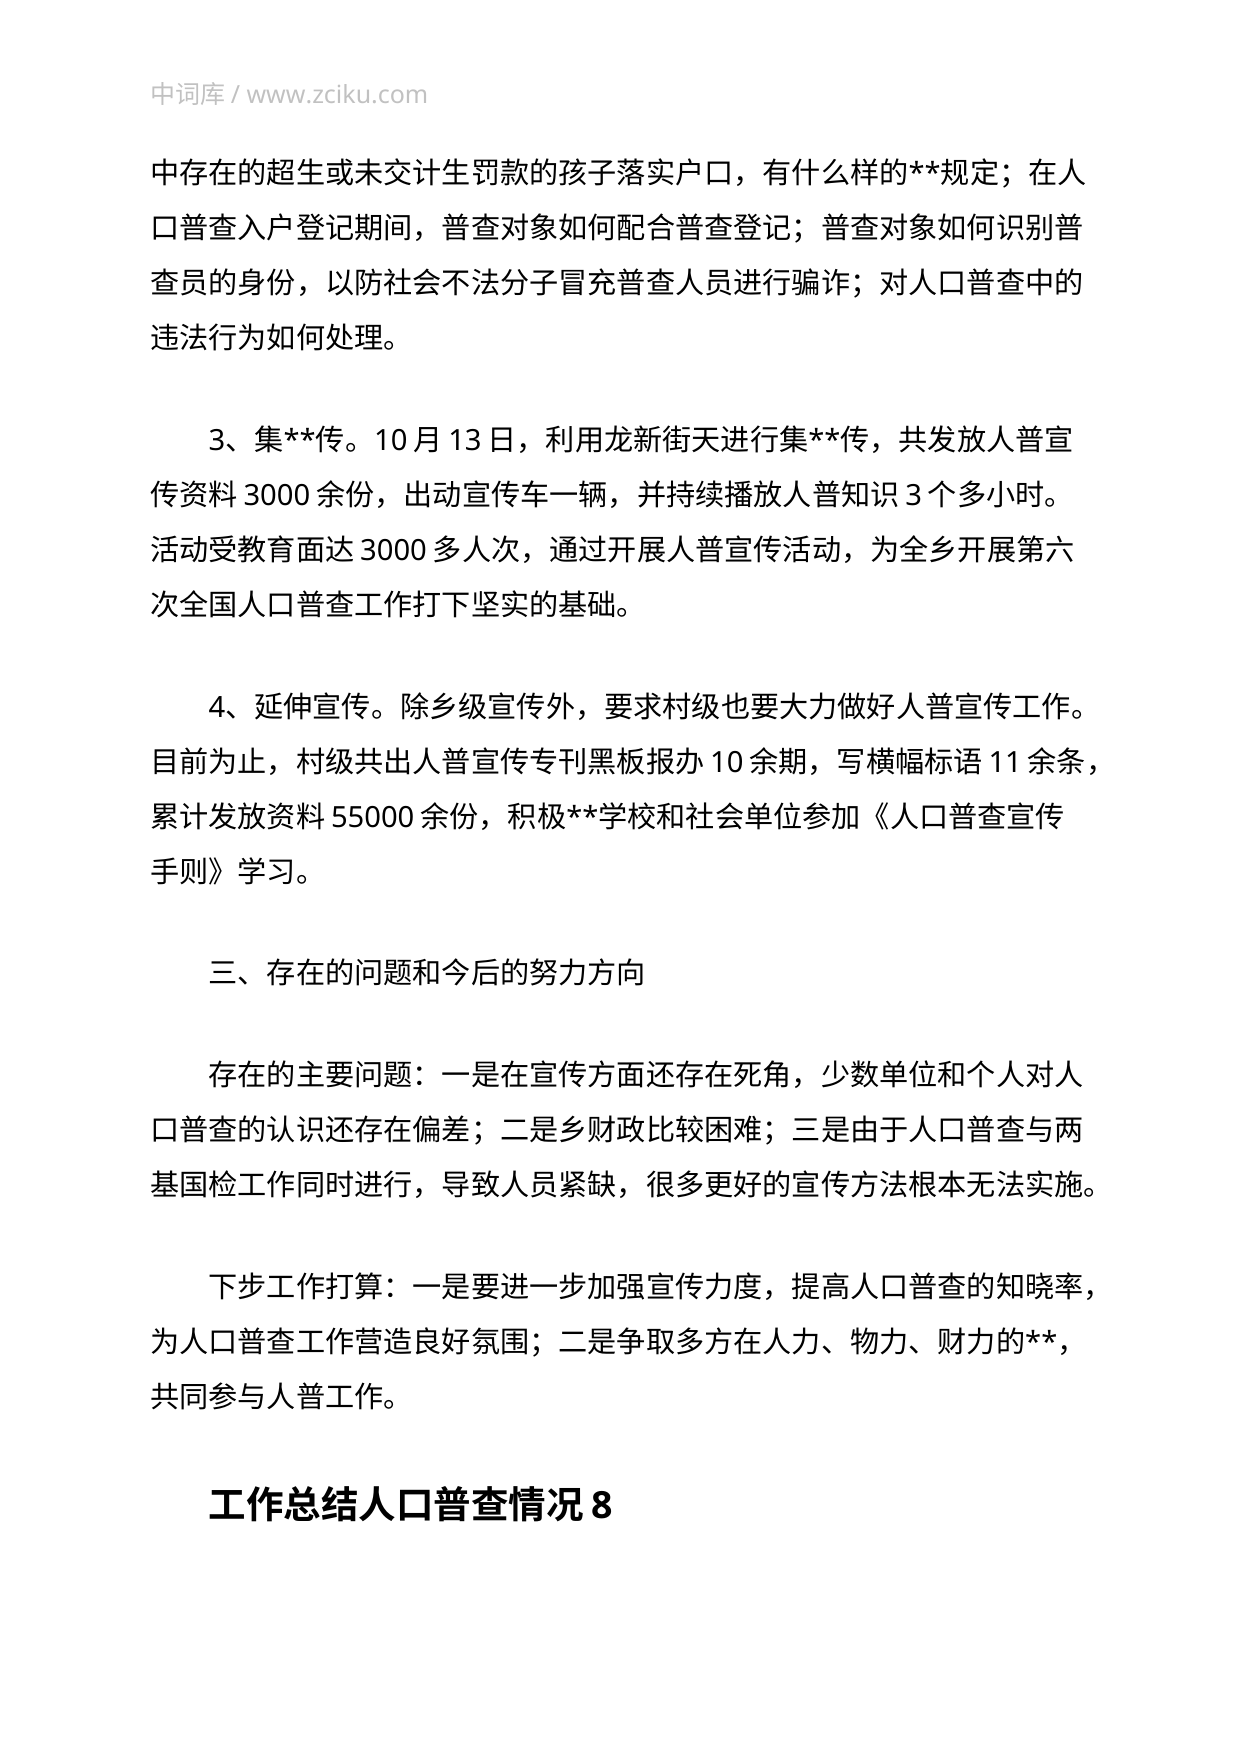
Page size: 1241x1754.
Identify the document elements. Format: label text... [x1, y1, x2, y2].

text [150, 150, 1090, 357]
text 下步工作打算：一是要进一步加强宣传力度，提高人口普查的知晓率，为人口普查工作营造良好氛围；二是争取多方在人力、物力、财力的**，共同参与人普工作。 [150, 1263, 1090, 1416]
text 存在的主要问题：一是在宣传方面还存在死角，少数单位和个人对人口普查的认识还存在偏差；二是乡财政比较困难；三是由于人口普查与两基国检工作同时进行，导致人员紧缺，很多更好的宣传方法根本无法实施。 [150, 1052, 1090, 1204]
text 工作总结人口普查情况8 [150, 1475, 1090, 1529]
text 4、延伸宣传。除乡级宣传外，要求村级也要大力做好人普宣传工作。目前为止，村级共出人普宣传专刊黑板报办10余期，写横幅标语11余条，累计发放资料55000余份，积极**学校和社会单位参加《人口普查宣传手则》学习。 [150, 683, 1090, 891]
text 三、存在的问题和今后的努力方向 [150, 950, 1090, 992]
text 3、集**传。10月13日，利用龙新街天进行集**传，共发放人普宣传资料3000余份，出动宣传车一辆，并持续播放人普知识3个多小时。活动受教育面达3000多人次，通过开展人普宣传活动，为全乡开展第六次全国人口普查工作打下坚实的基础。 [150, 417, 1090, 624]
